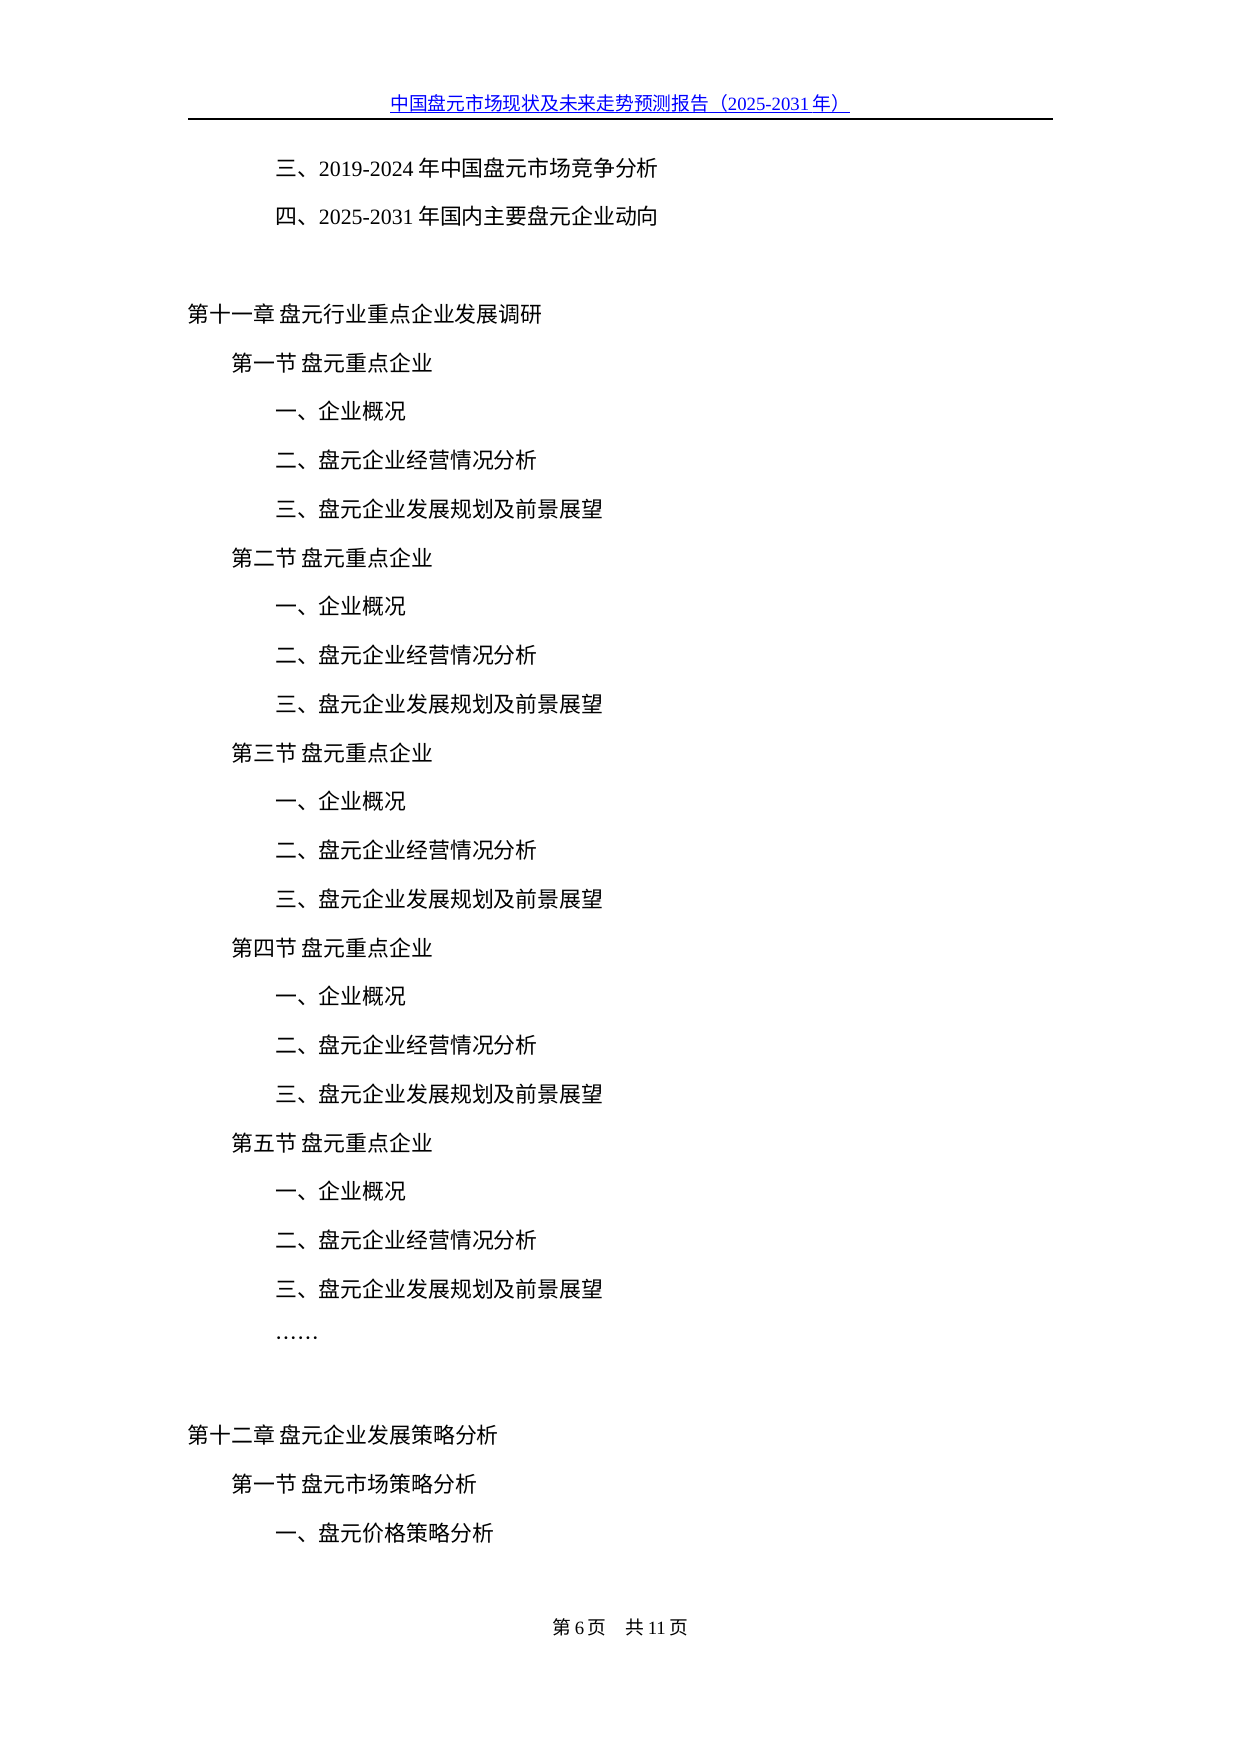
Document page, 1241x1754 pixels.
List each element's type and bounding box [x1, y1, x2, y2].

text [187, 150, 1053, 1548]
